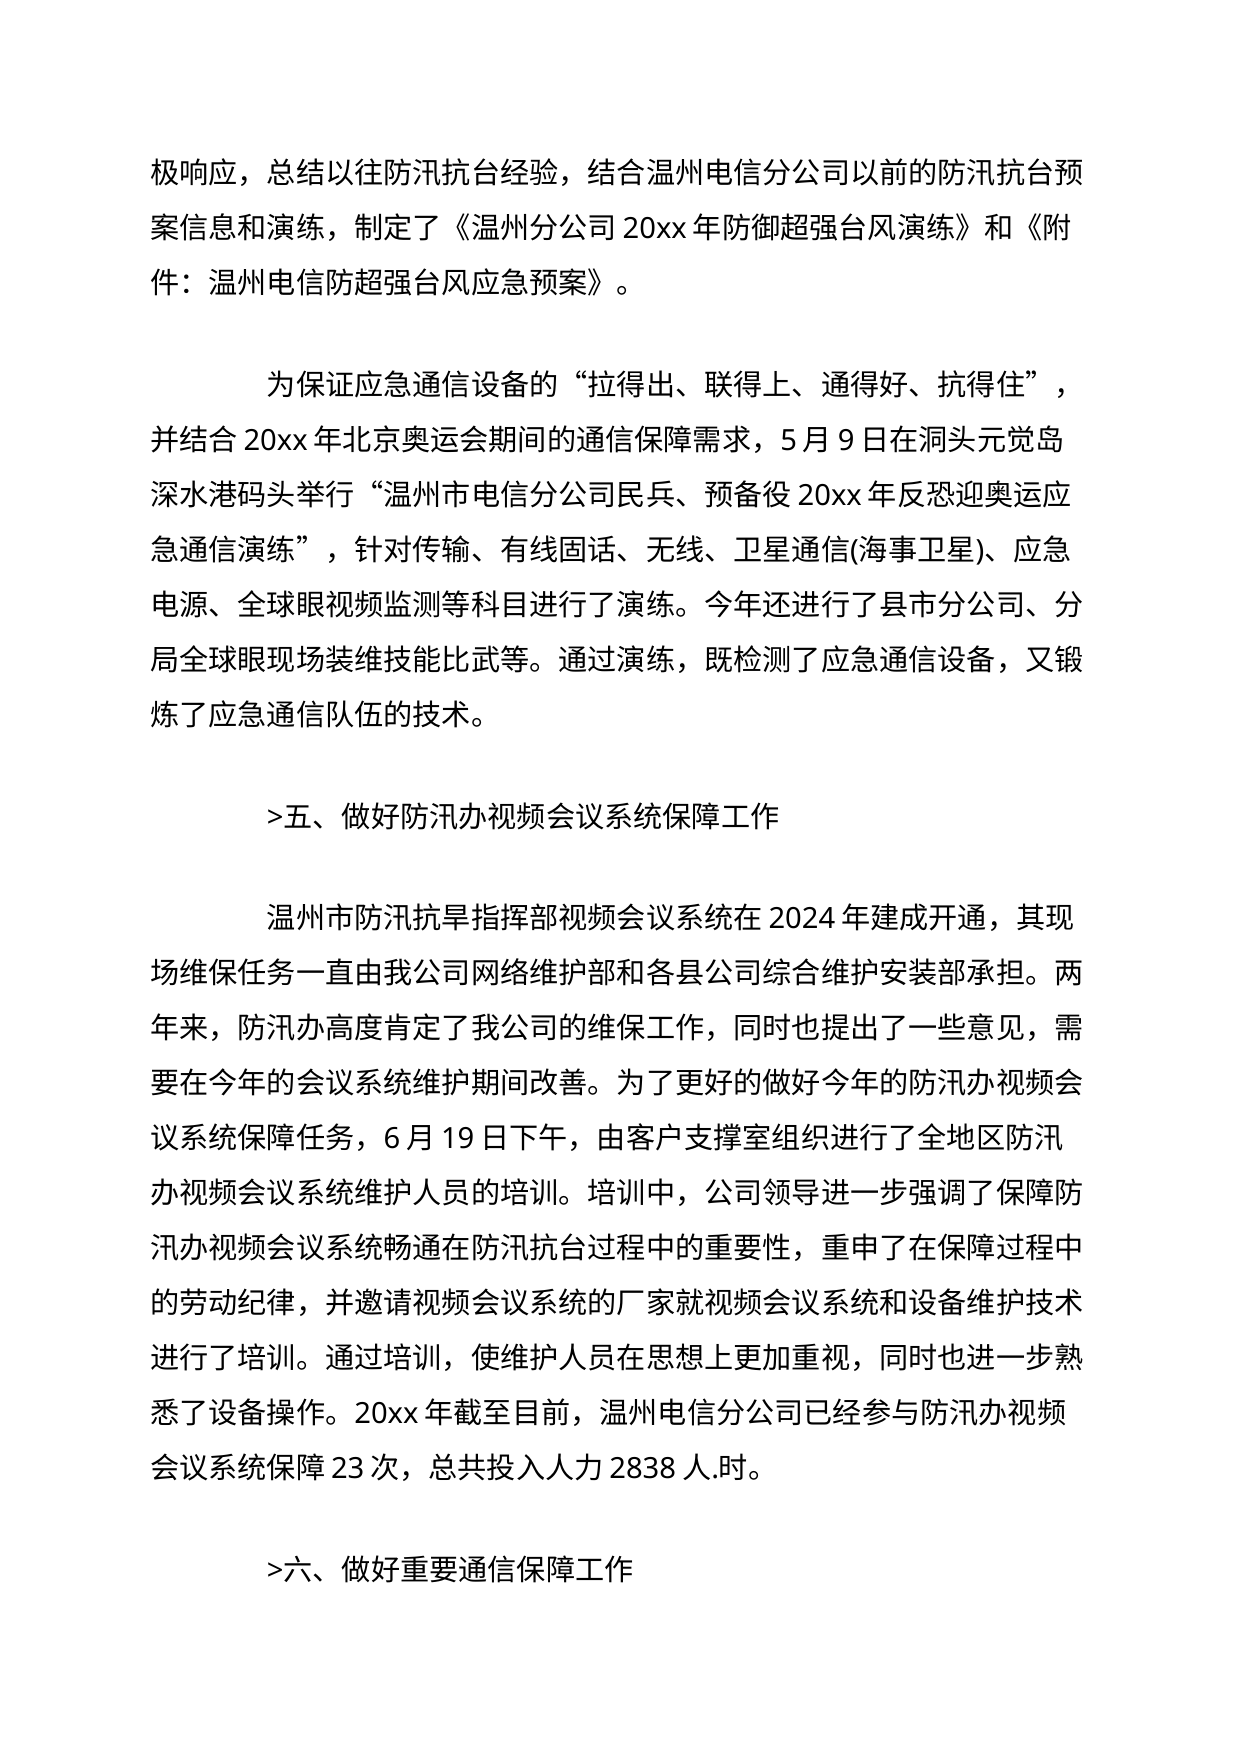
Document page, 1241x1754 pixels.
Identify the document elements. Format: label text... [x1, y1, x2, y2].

text 温州市防汛抗旱指挥部视频会议系统在2024年建成开通，其现场维保任务一直由我公司网络维护部和各县公司综合维护安装部承担。两年来，防汛办高度肯定了我公司的维保工作，同时也提出了一些意见，需要在今年的会议系统维护期间改善。为了更好的做好今年的防汛办视频会议系统保障任务，6月19日下午，由客户支撑室组织进行了全地区防汛办视频会议系统维护人员的培训。培训中，公司领导进一步强调了保障防汛办视频会议系统畅通在防汛抗台过程中的重要性，重申了在保障过程中的劳动纪律，并邀请视频会议系统的厂家就视频会议系统和设备维护技术进行了培训。通过培训，使维护人员在思想上更加重视，同时也进一步熟悉了设备操作。20xx年截至目前，温州电信分公司已经参与防汛办视频会议系统保障23次，总共投入人力2838人.时。 [150, 895, 1090, 1487]
text >六、做好重要通信保障工作 [150, 1546, 1090, 1589]
text >五、做好防汛办视频会议系统保障工作 [150, 793, 1090, 836]
text 为保证应急通信设备的“拉得出、联得上、通得好、抗得住”，并结合20xx年北京奥运会期间的通信保障需求，5月9日在洞头元觉岛深水港码头举行“温州市电信分公司民兵、预备役20xx年反恐迎奥运应急通信演练”，针对传输、有线固话、无线、卫星通信(海事卫星)、应急电源、全球眼视频监测等科目进行了演练。今年还进行了县市分公司、分局全球眼现场装维技能比武等。通过演练，既检测了应急通信设备，又锻炼了应急通信队伍的技术。 [150, 362, 1090, 734]
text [150, 150, 1090, 302]
